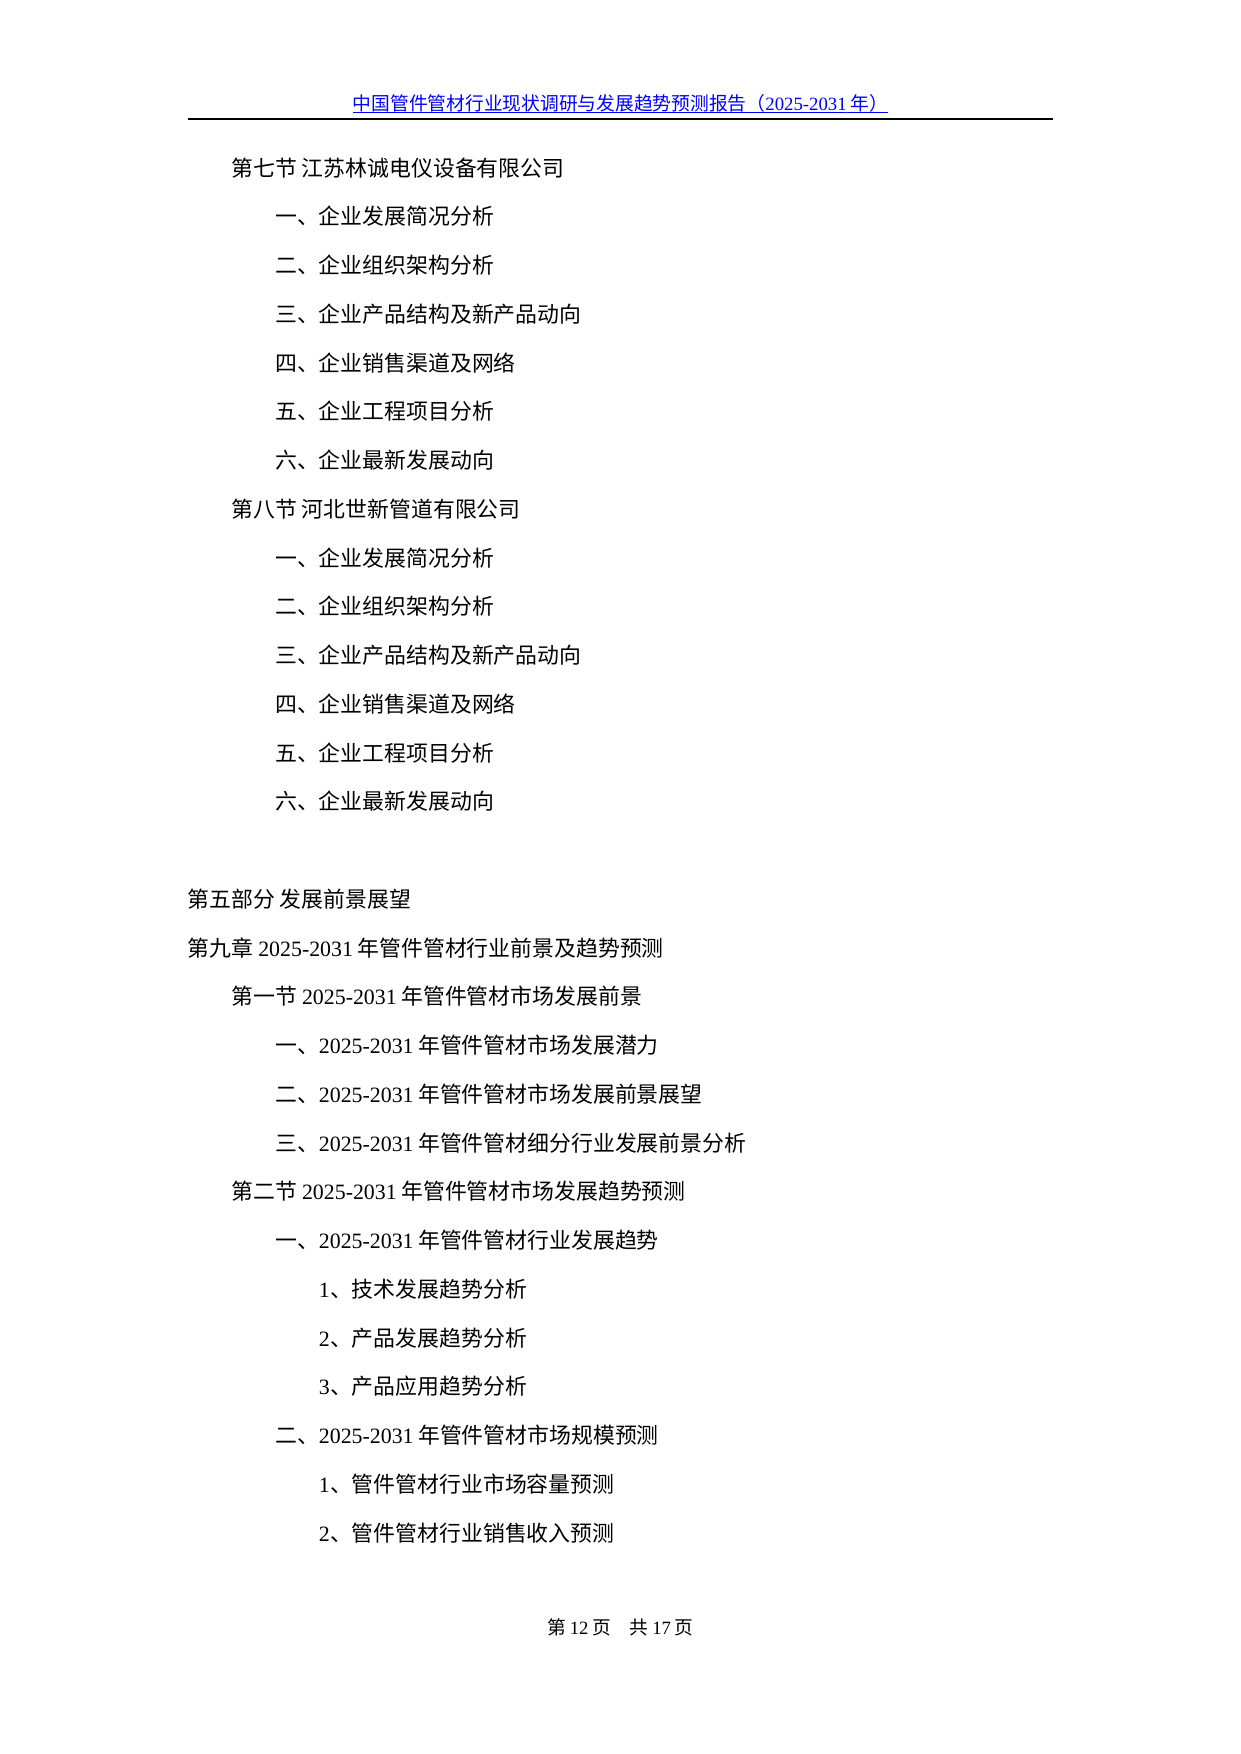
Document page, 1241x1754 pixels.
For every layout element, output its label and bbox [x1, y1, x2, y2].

text [187, 150, 1053, 1548]
